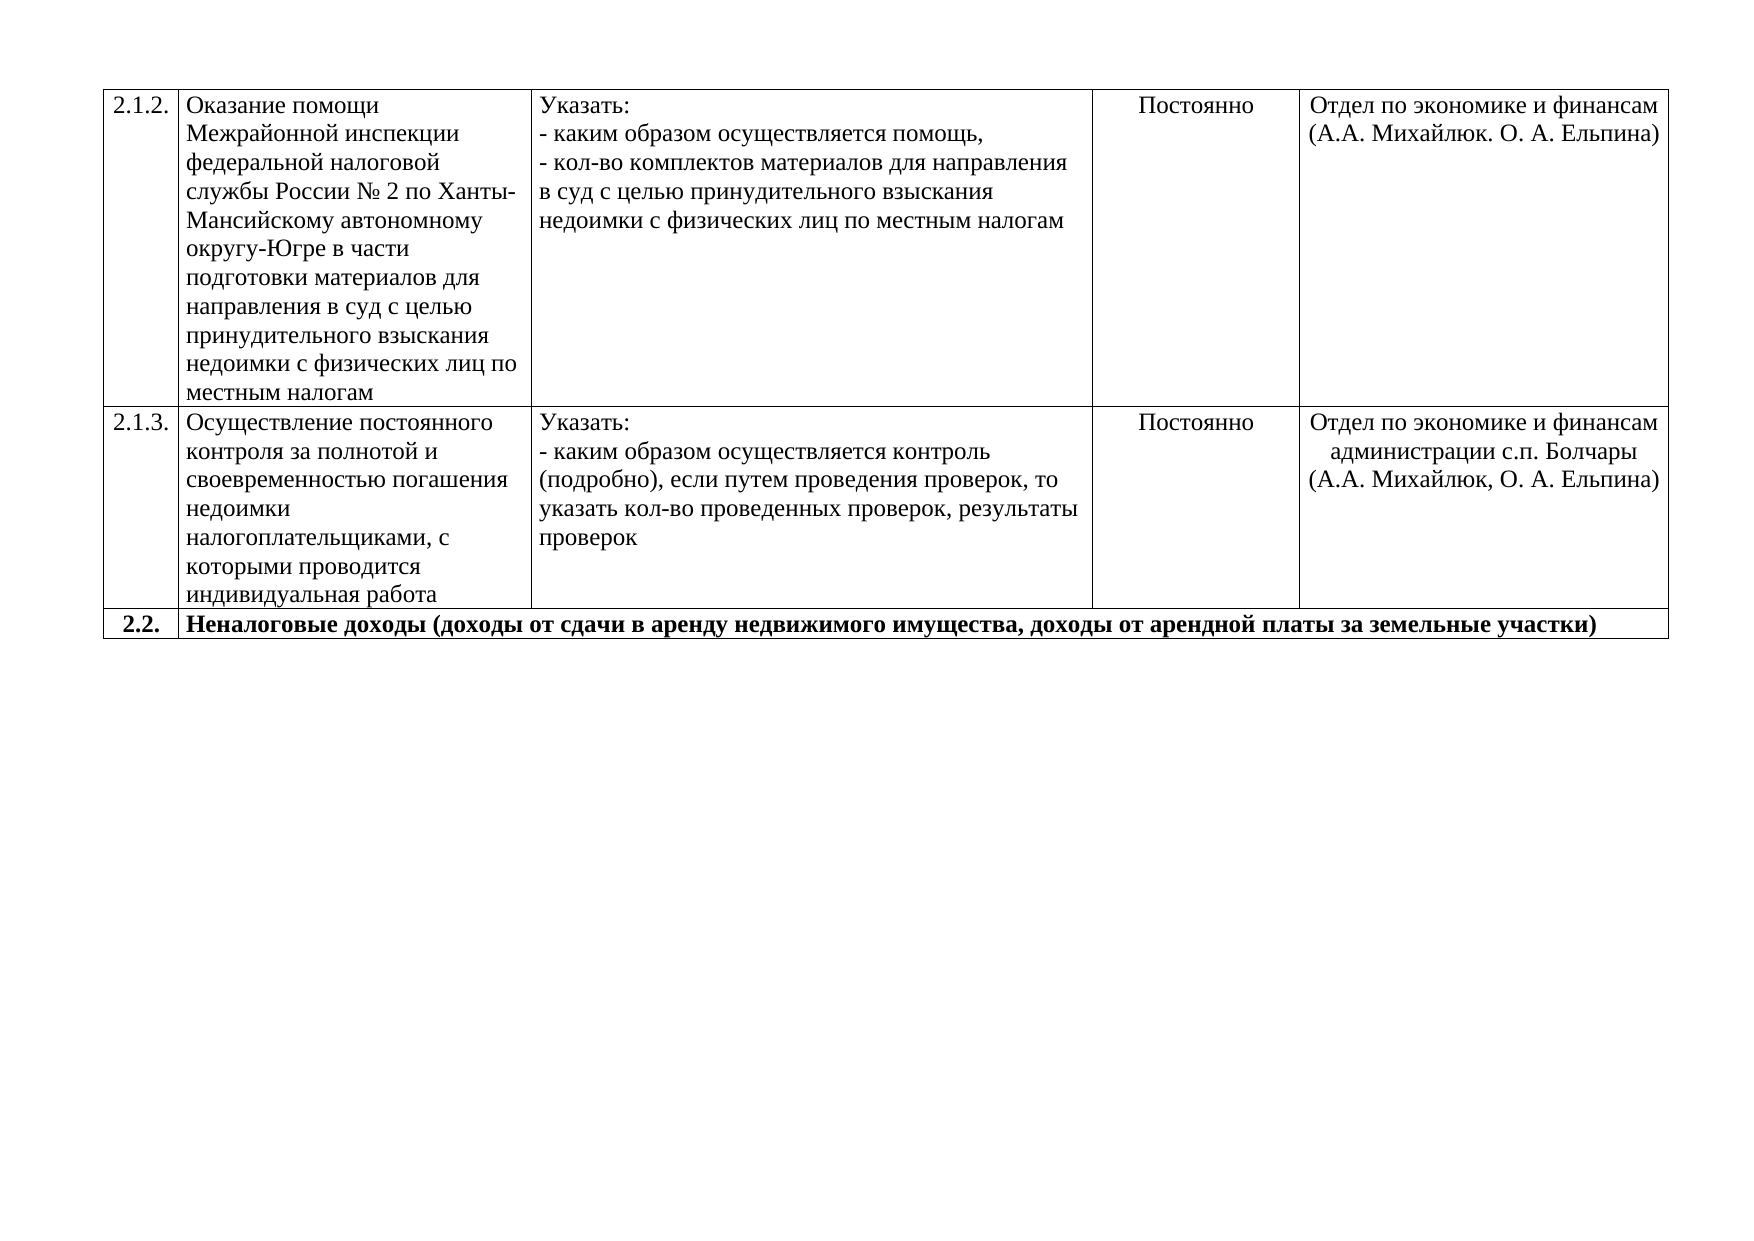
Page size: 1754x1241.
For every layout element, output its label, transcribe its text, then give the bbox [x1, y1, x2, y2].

table_cell Оказание помощи Межрайонной инспекции федеральной налоговой службы России № 2 по Ханты-Мансийскому автономному округу-Югре в части подготовки материалов для направления в суд с целью принудительного взыскания недоимки с физических лиц по местным налогам [179, 90, 531, 406]
table_cell Постоянно [1093, 407, 1299, 608]
table_cell 2.1.2. [104, 90, 178, 406]
table_cell Осуществление постоянного контроля за полнотой и своевременностью погашения недоимки налогоплательщиками, с которыми проводится индивидуальная работа [179, 407, 531, 608]
table_cell 2.2. [104, 609, 178, 638]
table_cell Указать: - каким образом осуществляется помощь, - кол-во комплектов материалов для направления в суд с целью принудительного взыскания недоимки с физических лиц по местным налогам [532, 90, 1092, 406]
table_cell Неналоговые доходы (доходы от сдачи в аренду недвижимого имущества, доходы от арендной платы за земельные участки) [179, 609, 1668, 638]
table_cell Отдел по экономике и финансам (А.А. Михайлюк. О. А. Ельпина) [1300, 90, 1668, 406]
table_cell Указать: - каким образом осуществляется контроль (подробно), если путем проведения проверок, то указать кол-во проведенных проверок, результаты проверок [532, 407, 1092, 608]
table_cell 2.1.3. [104, 407, 178, 608]
table_cell Постоянно [1093, 90, 1299, 406]
table_cell Отдел по экономике и финансам администрации с.п. Болчары (А.А. Михайлюк, О. А. Ельпина) [1300, 407, 1668, 608]
